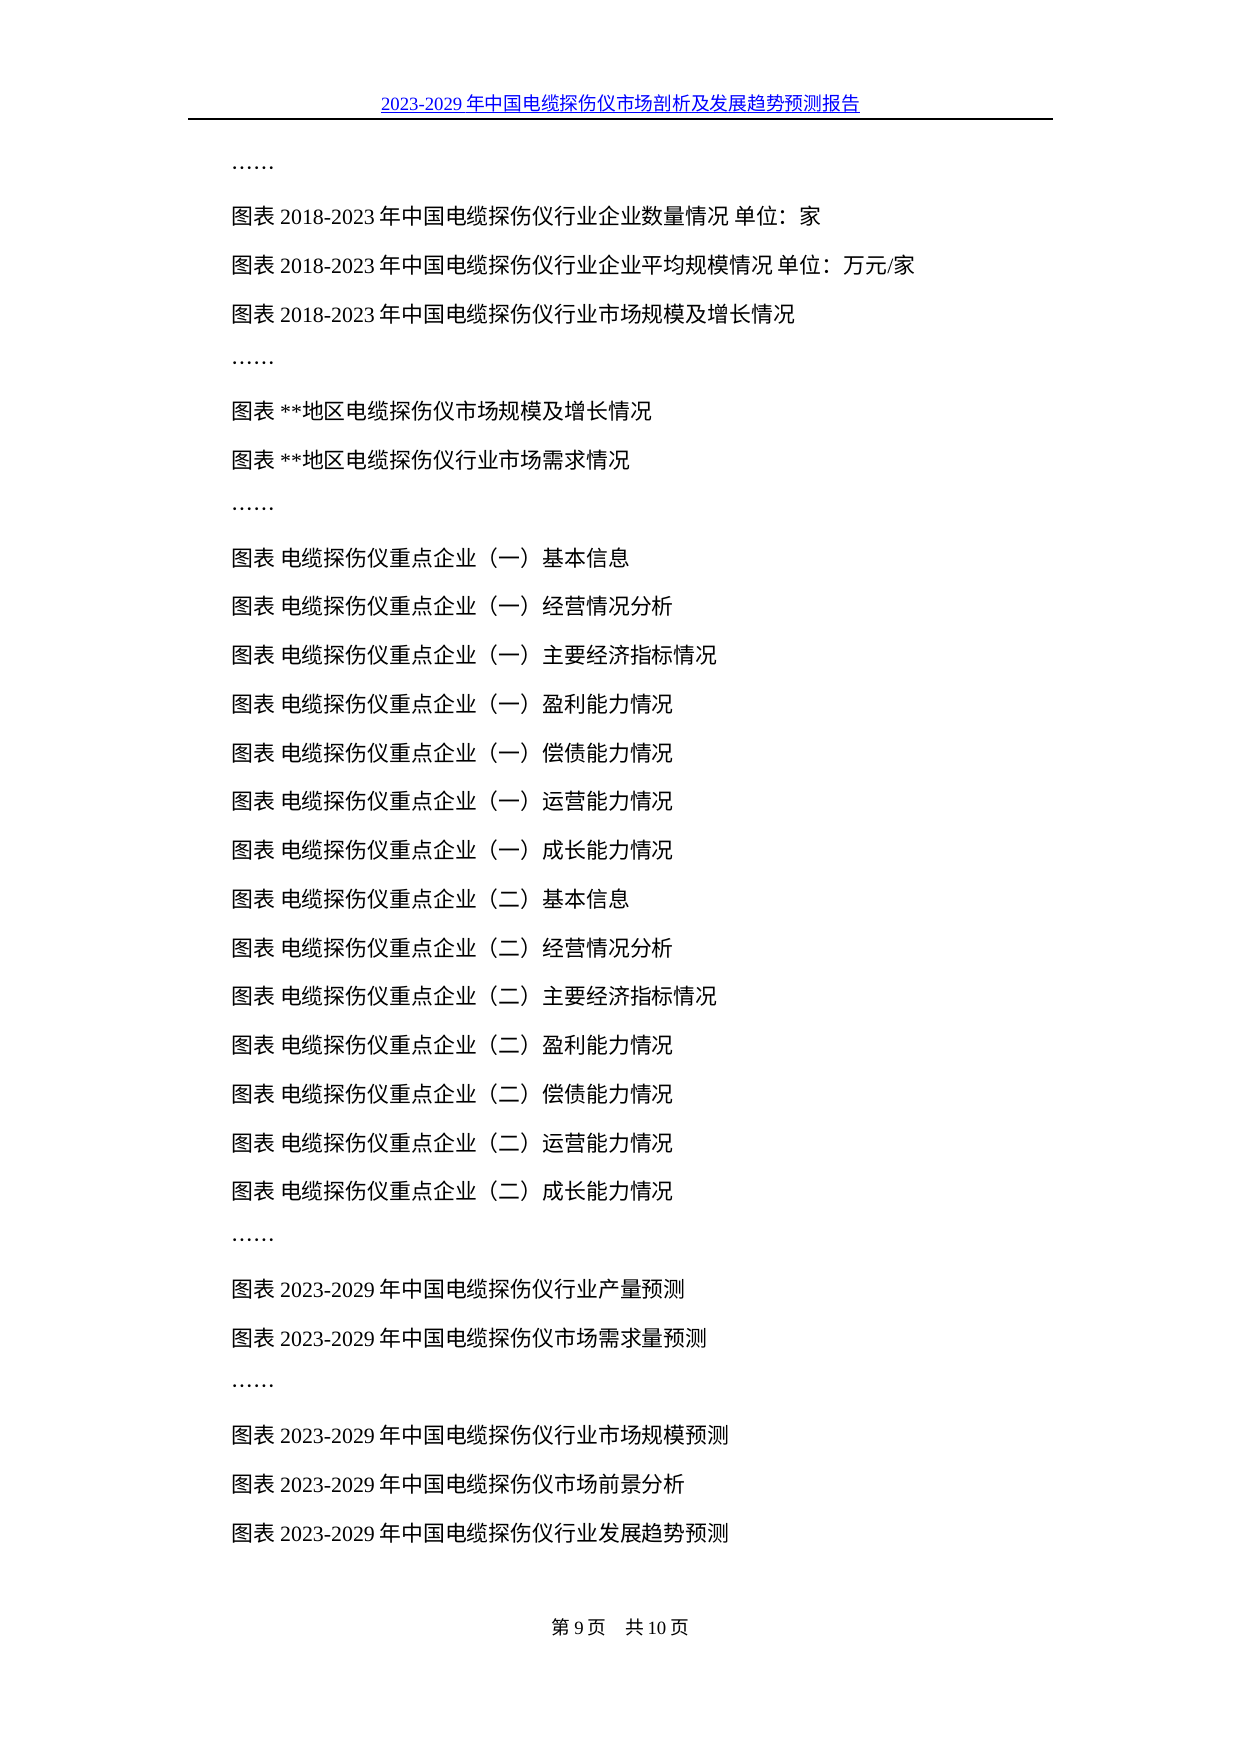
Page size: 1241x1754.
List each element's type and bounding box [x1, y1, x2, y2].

text [187, 150, 1053, 1548]
